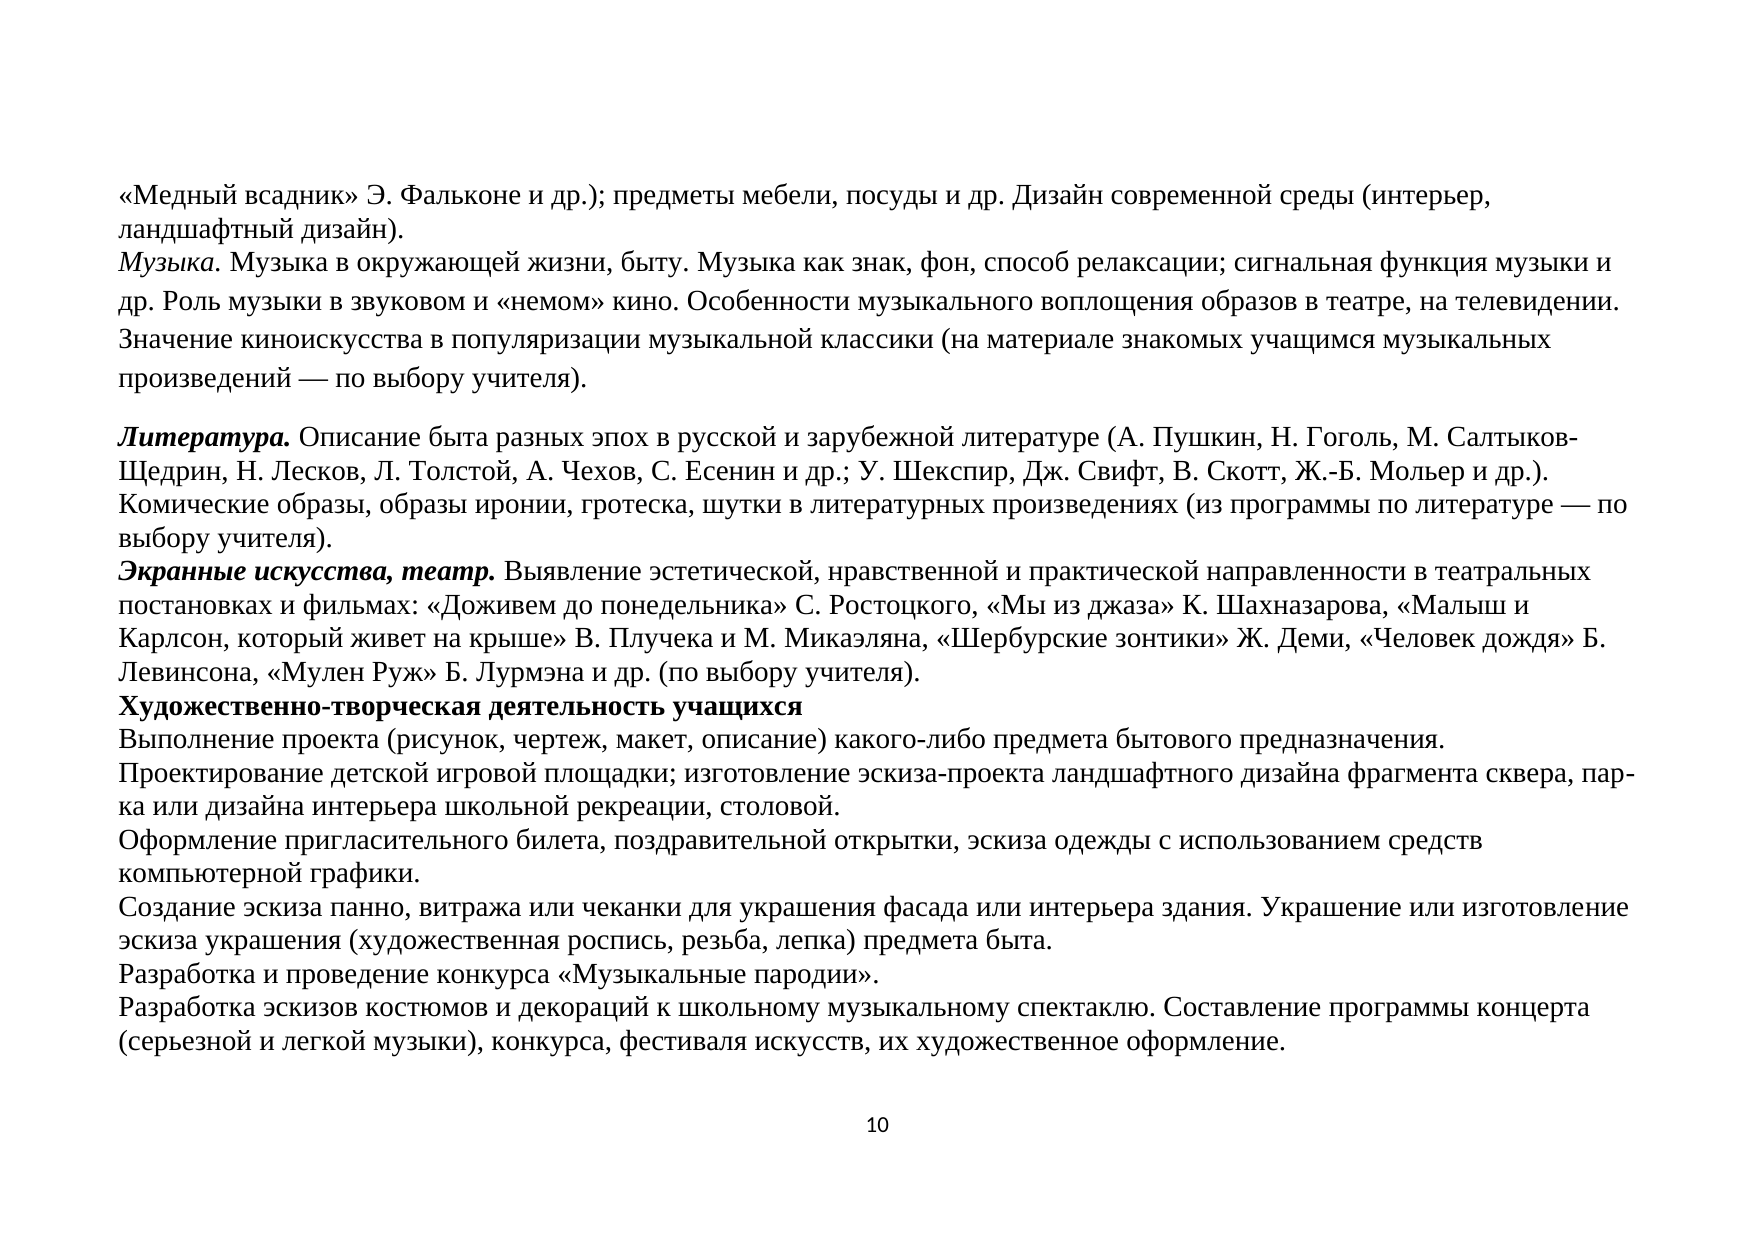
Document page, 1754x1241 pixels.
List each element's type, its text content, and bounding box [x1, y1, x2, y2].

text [118, 177, 1636, 244]
text Оформление пригласительного билета, поздравительной открытки, эскиза одежды с использованием средств компьютерной графики. [118, 822, 1636, 889]
text Разработка и проведение конкурса «Музыкальные пародии». [118, 956, 1636, 989]
text Художественно-творческая деятельность учащихся [118, 688, 1636, 721]
text Музыка. Музыка в окружающей жизни, быту. Музыка как знак, фон, способ релаксации; сигнальная функция музыки и др. Роль музыки в звуковом и «немом» кино. Особенности музыкального воплощения образов в театре, на телевидении. Значение киноискусства в популяризации музыкальной классики (на материале знакомых учащимся музыкальных произведений — по выбору учителя). [118, 244, 1636, 393]
text Выполнение проекта (рисунок, чертеж, макет, описание) какого-либо предмета бытового предназначения. [118, 721, 1636, 755]
text Разработка эскизов костюмов и декораций к школьному музыкальному спектаклю. Составление программы концерта (серьезной и легкой музыки), конкурса, фестиваля искусств, их художественное оформление. [118, 989, 1636, 1057]
text Проектирование детской игровой площадки; изготовление эскиза-проекта ландшафтного дизайна фрагмента сквера, парка или дизайна интерьера школьной рекреации, столовой. [118, 755, 1636, 822]
text Создание эскиза панно, витража или чеканки для украшения фасада или интерьера здания. Украшение или изготовление эскиза украшения (художественная роспись, резьба, лепка) предмета быта. [118, 889, 1636, 956]
text Литература. Описание быта разных эпох в русской и зарубежной литературе (А. Пушкин, Н. Гоголь, М. Салтыков-Щедрин, Н. Лесков, Л. Толстой, А. Чехов, С. Есенин и др.; У. Шекспир, Дж. Свифт, В. Скотт, Ж.-Б. Мольер и др.). Комические образы, образы иронии, гротеска, шутки в литературных произведениях (из программы по литературе — по выбору учителя). [118, 419, 1636, 553]
text Экранные искусства, театр. Выявление эстетической, нравственной и практической направленности в театральных постановках и фильмах: «Доживем до понедельника» С. Ростоцкого, «Мы из джаза» К. Шахназарова, «Малыш и Карлсон, который живет на крыше» В. Плучека и М. Микаэляна, «Шербурские зонтики» Ж. Деми, «Человек дождя» Б. Левинсона, «Мулен Руж» Б. Лурмэна и др. (по выбору учителя). [118, 553, 1636, 688]
